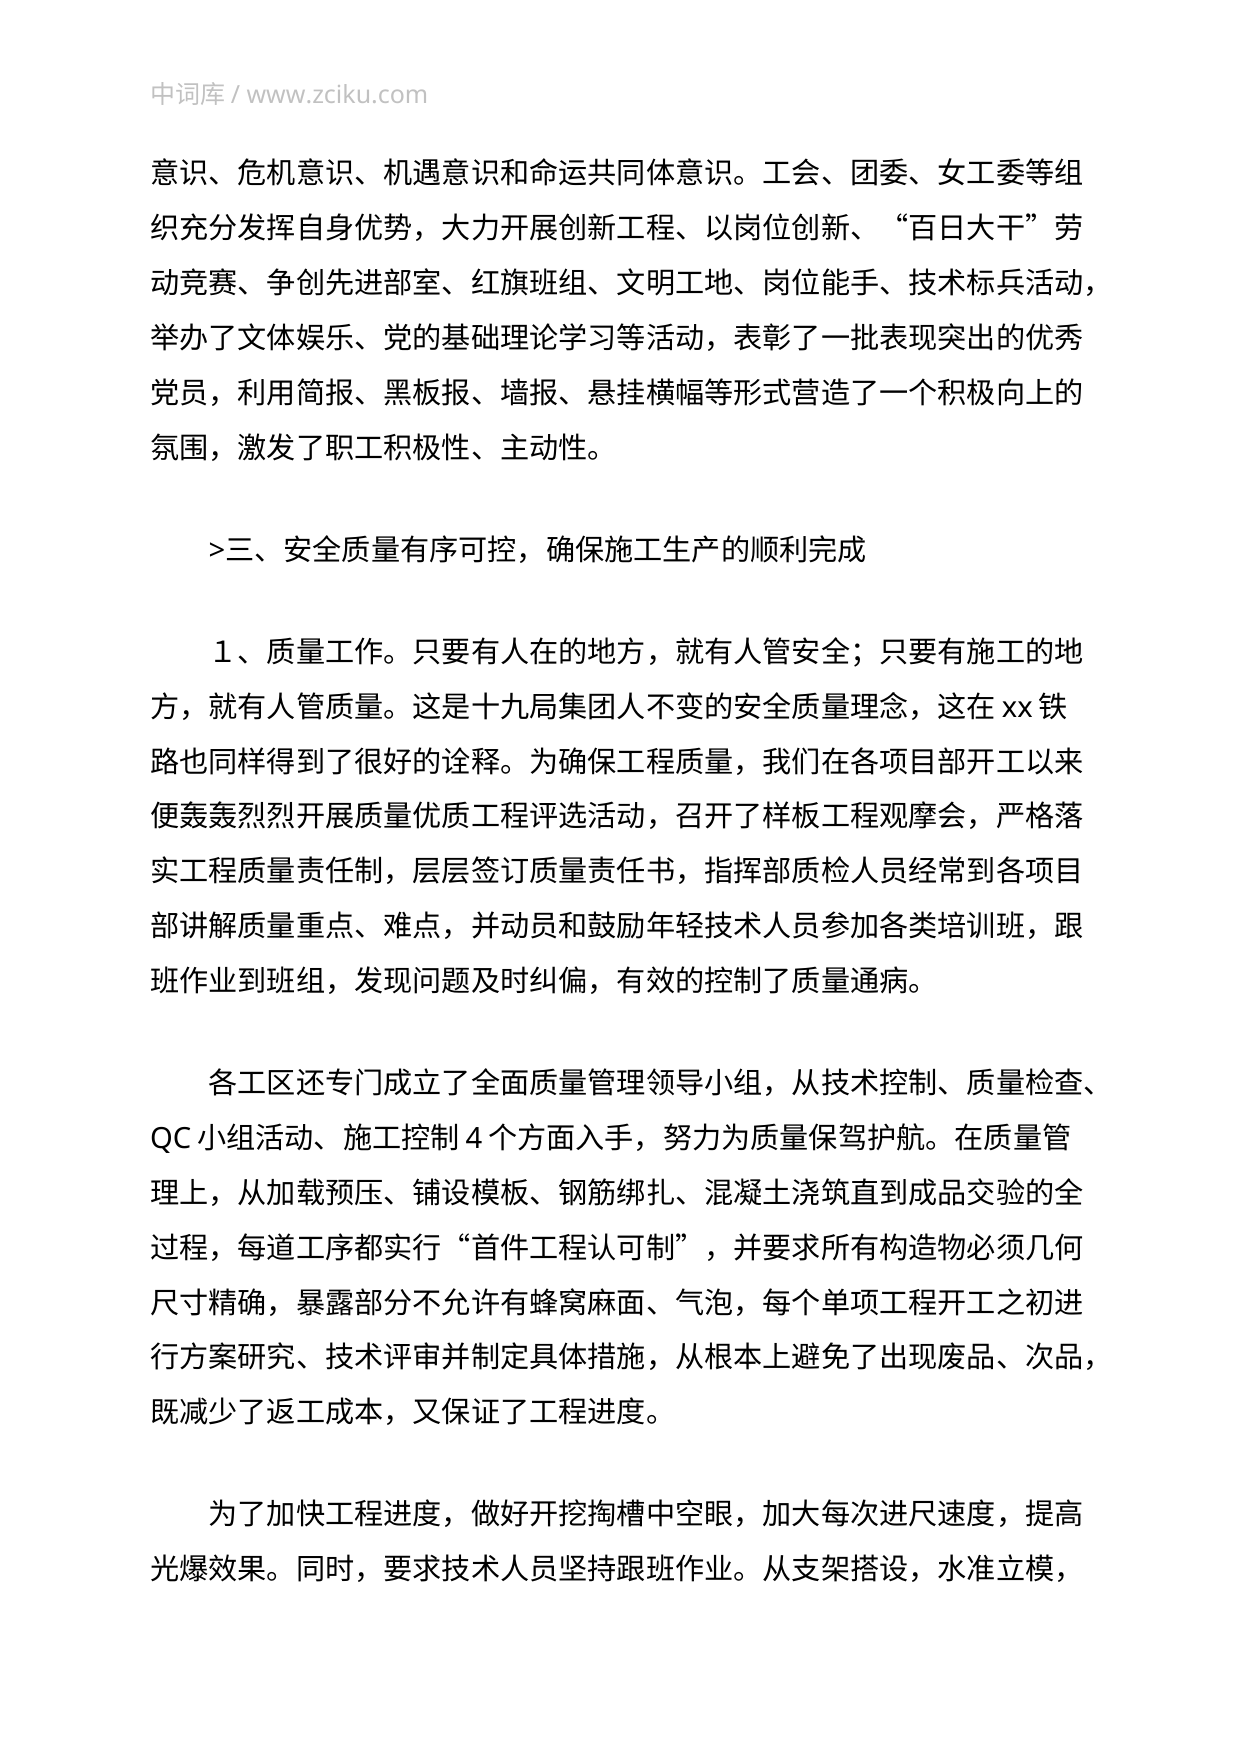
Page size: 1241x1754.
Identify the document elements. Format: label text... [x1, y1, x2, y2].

text >三、安全质量有序可控，确保施工生产的顺利完成 [150, 526, 1090, 569]
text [150, 150, 1090, 467]
text １、质量工作。只要有人在的地方，就有人管安全；只要有施工的地方，就有人管质量。这是十九局集团人不变的安全质量理念，这在xx铁路也同样得到了很好的诠释。为确保工程质量，我们在各项目部开工以来便轰轰烈烈开展质量优质工程评选活动，召开了样板工程观摩会，严格落实工程质量责任制，层层签订质量责任书，指挥部质检人员经常到各项目部讲解质量重点、难点，并动员和鼓励年轻技术人员参加各类培训班，跟班作业到班组，发现问题及时纠偏，有效的控制了质量通病。 [150, 628, 1090, 1000]
text 各工区还专门成立了全面质量管理领导小组，从技术控制、质量检查、QC小组活动、施工控制4个方面入手，努力为质量保驾护航。在质量管理上，从加载预压、铺设模板、钢筋绑扎、混凝土浇筑直到成品交验的全过程，每道工序都实行“首件工程认可制”，并要求所有构造物必须几何尺寸精确，暴露部分不允许有蜂窝麻面、气泡，每个单项工程开工之初进行方案研究、技术评审并制定具体措施，从根本上避免了出现废品、次品，既减少了返工成本，又保证了工程进度。 [150, 1059, 1090, 1431]
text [150, 1491, 1090, 1588]
